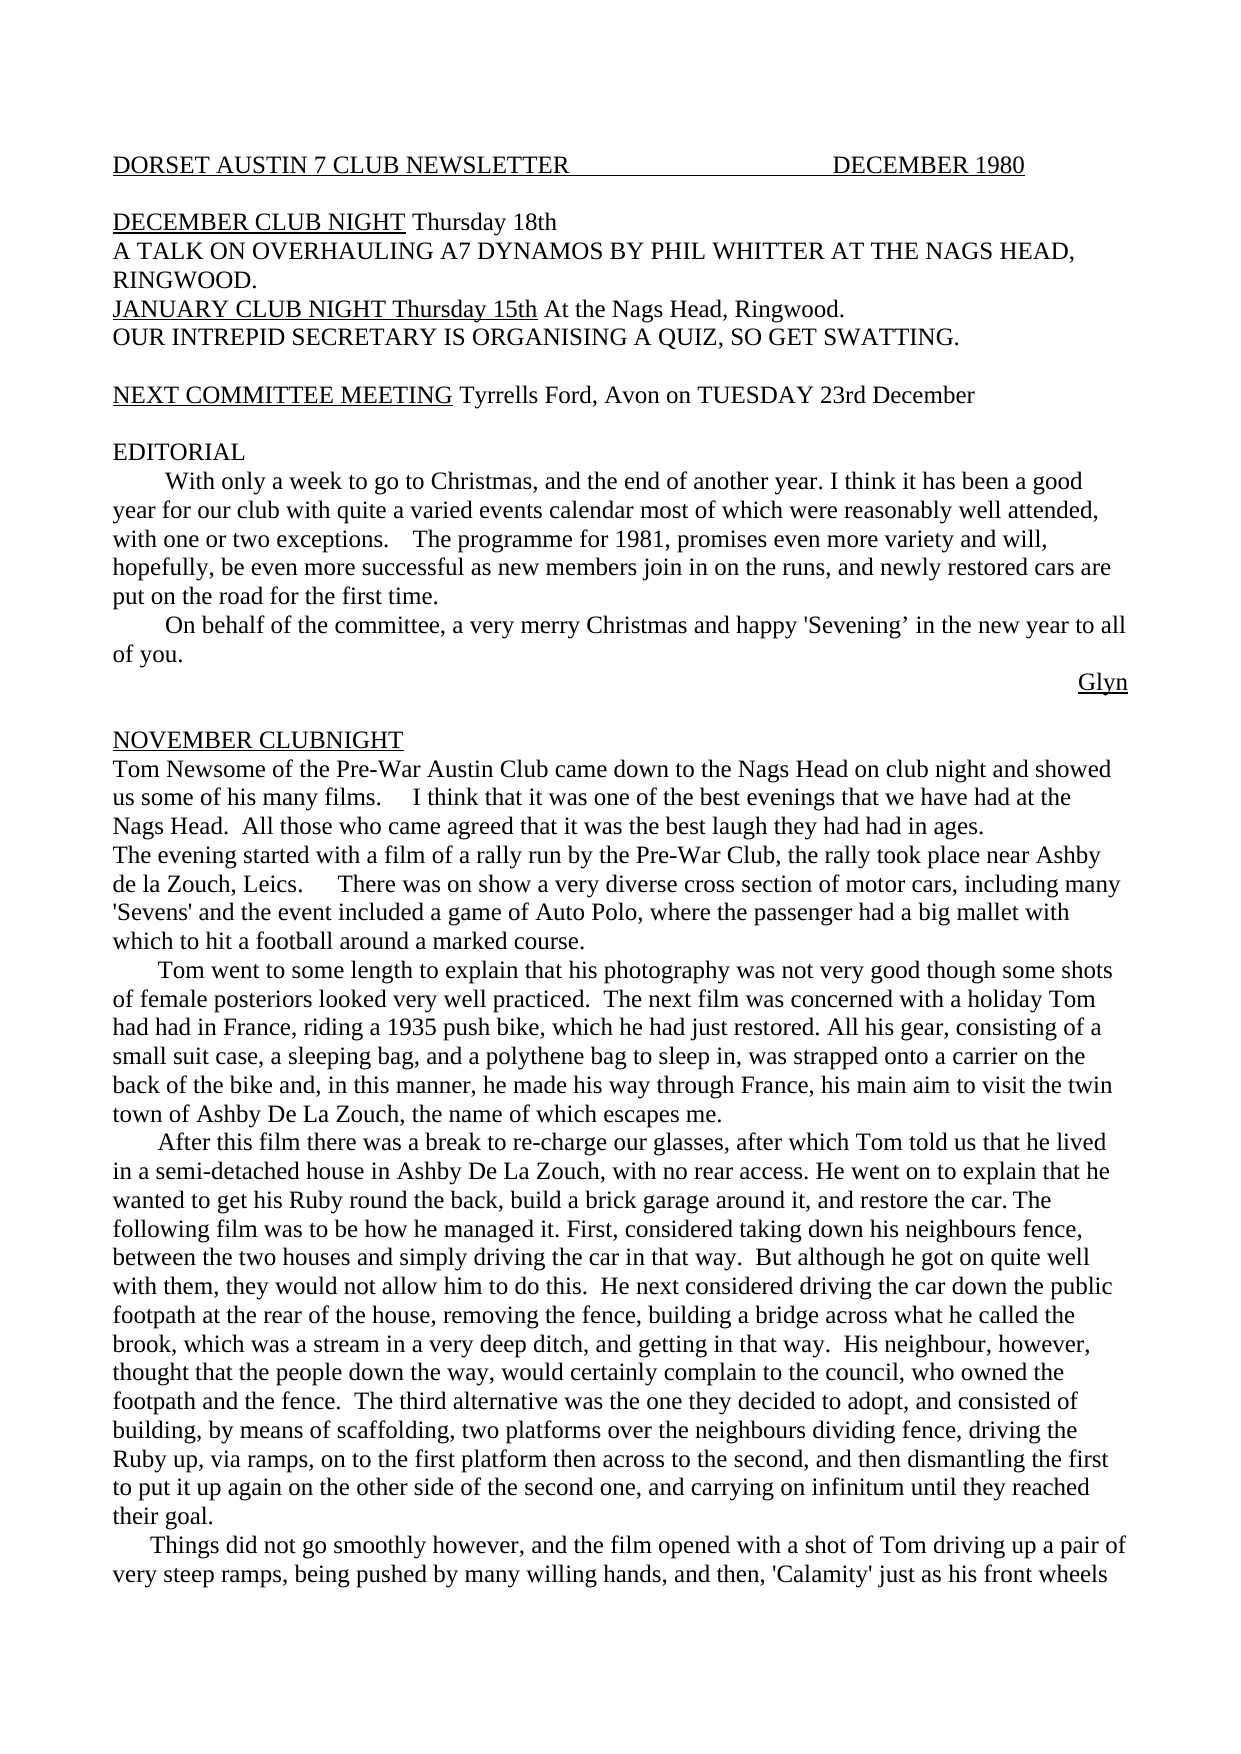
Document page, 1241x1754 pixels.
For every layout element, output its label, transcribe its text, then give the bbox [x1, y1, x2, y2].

text OUR INTREPID SECRETARY IS ORGANISING A QUIZ, SO GET SWATTING. [112, 322, 1128, 351]
text DORSET AUSTIN 7 CLUB NEWSLETTER DECEMBER 1980 [112, 150, 1128, 179]
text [112, 1530, 1128, 1587]
text The evening started with a film of a rally run by the Pre-War Club, the rally took place near Ashby de la Zouch, Leics. There was on show a very diverse cross section of motor cars, including many 'Sevens' and the event included a game of Auto Polo, where the passenger had a big mallet with which to hit a football around a marked course. [112, 840, 1128, 955]
text With only a week to go to Christmas, and the end of another year. I think it has been a good year for our club with quite a varied events calendar most of which were reasonably well attended, with one or two exceptions. The programme for 1981, promises even more variety and will, hopefully, be even more successful as new members join in on the runs, and newly restored cars are put on the road for the first time. [112, 466, 1128, 610]
text EDITORIAL [112, 437, 1128, 466]
text DECEMBER CLUB NIGHT Thursday 18th [112, 207, 1128, 236]
text Glyn [112, 667, 1128, 696]
text JANUARY CLUB NIGHT Thursday 15th At the Nags Head, Ringwood. [112, 294, 1128, 322]
text NOVEMBER CLUBNIGHT [112, 725, 1128, 754]
text After this film there was a break to re-charge our glasses, after which Tom told us that he lived in a semi-detached house in Ashby De La Zouch, with no rear access. He went on to explain that he wanted to get his Ruby round the back, build a brick garage around it, and restore the car. The following film was to be how he managed it. First, considered taking down his neighbours fence, between the two houses and simply driving the car in that way. But although he got on quite well with them, they would not allow him to do this. He next considered driving the car down the public footpath at the rear of the house, removing the fence, building a bridge across what he called the brook, which was a stream in a very deep ditch, and getting in that way. His neighbour, however, thought that the people down the way, would certainly complain to the council, who owned the footpath and the fence. The third alternative was the one they decided to adopt, and consisted of building, by means of scaffolding, two platforms over the neighbours dividing fence, driving the Ruby up, via ramps, on to the first platform then across to the second, and then dismantling the first to put it up again on the other side of the second one, and carrying on infinitum until they reached their goal. [112, 1127, 1128, 1530]
text NEXT COMMITTEE MEETING Tyrrells Ford, Avon on TUESDAY 23rd December [112, 380, 1128, 409]
text Tom went to some length to explain that his photography was not very good though some shots of female posteriors looked very well practiced. The next film was concerned with a holiday Tom had had in France, riding a 1935 push bike, which he had just restored. All his gear, consisting of a small suit case, a sleeping bag, and a polythene bag to sleep in, was strapped onto a carrier on the back of the bike and, in this manner, he made his way through France, his main aim to visit the twin town of Ashby De La Zouch, the name of which escapes me. [112, 955, 1128, 1127]
text On behalf of the committee, a very merry Christmas and happy 'Sevening’ in the new year to all of you. [112, 610, 1128, 667]
text A TALK ON OVERHAULING A7 DYNAMOS BY PHIL WHITTER AT THE NAGS HEAD, RINGWOOD. [112, 236, 1128, 294]
text Tom Newsome of the Pre-War Austin Club came down to the Nags Head on club night and showed us some of his many films. I think that it was one of the best evenings that we have had at the Nags Head. All those who came agreed that it was the best laugh they had had in ages. [112, 754, 1128, 840]
